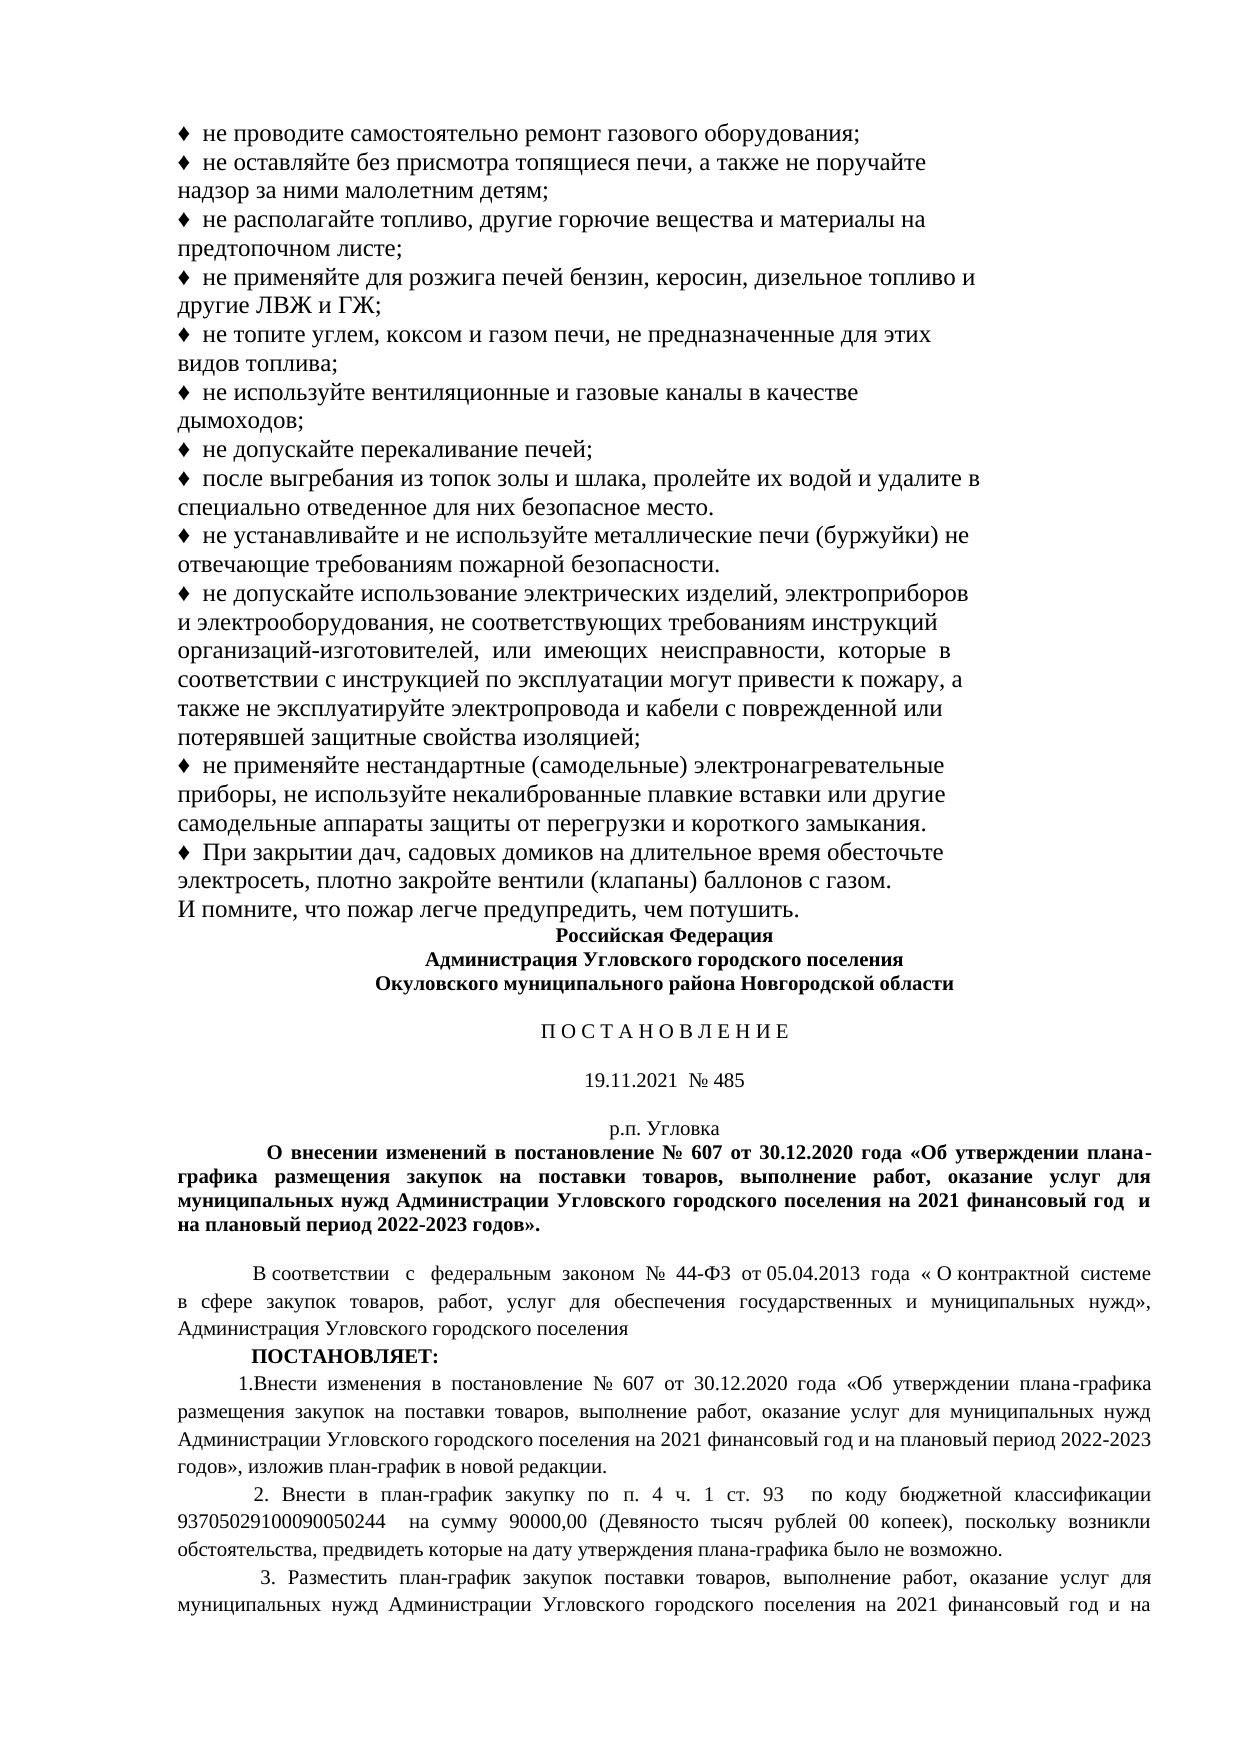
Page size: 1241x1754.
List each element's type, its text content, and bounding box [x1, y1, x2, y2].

text ♦ не применяйте нестандартные (самодельные) электронагревательные [177, 751, 1152, 779]
text надзор за ними малолетним детям; [177, 176, 1152, 204]
text потерявшей защитные свойства изоляцией; [177, 722, 1152, 751]
text ♦ не проводите самостоятельно ремонт газового оборудования; [177, 118, 1152, 147]
text 2. Внести в план-график закупку по п. 4 ч. 1 ст. 93 по коду бюджетной классификации 93705029100090050244 на сумму 90000,00 (Девяносто тысяч рублей 00 копеек), поскольку возникли обстоятельства, предвидеть которые на дату утверждения плана-графика было не возможно. [177, 1482, 1152, 1561]
text самодельные аппараты защиты от перегрузки и короткого замыкания. [177, 808, 1152, 837]
text другие ЛВЖ и ГЖ; [177, 291, 1152, 319]
text И помните, что пожар легче предупредить, чем потушить. [177, 894, 1152, 923]
text дымоходов; [177, 406, 1152, 434]
text Администрация Угловского городского поселения [177, 947, 1152, 971]
text ♦ не допускайте использование электрических изделий, электроприборов [177, 578, 1152, 607]
title ПОСТАНОВЛЯЕТ: [177, 1344, 1152, 1368]
text ♦ не устанавливайте и не используйте металлические печи (буржуйки) не [177, 521, 1152, 549]
text и электрооборудования, не соответствующих требованиям инструкций [177, 607, 1152, 636]
text 1.Внести изменения в постановление № 607 от 30.12.2020 года «Об утверждении плана-графика размещения закупок на поставки товаров, выполнение работ, оказание услуг для муниципальных нужд Администрации Угловского городского поселения на 2021 финансовый год и на плановый период 2022-2023 годов», изложив план-график в новой редакции. [177, 1371, 1152, 1478]
text отвечающие требованиям пожарной безопасности. [177, 549, 1152, 578]
text ♦ не топите углем, коксом и газом печи, не предназначенные для этих [177, 319, 1152, 348]
text ♦ после выгребания из топок золы и шлака, пролейте их водой и удалите в [177, 463, 1152, 492]
text 19.11.2021 № 485 [177, 1067, 1152, 1092]
text Российская Федерация [177, 923, 1152, 947]
text ♦ не оставляйте без присмотра топящиеся печи, а также не поручайте [177, 147, 1152, 176]
text организаций-изготовителей, или имеющих неисправности, которые в [177, 636, 1152, 664]
text В соответствии с федеральным законом № 44-ФЗ от 05.04.2013 года « О контрактной системе в сфере закупок товаров, работ, услуг для обеспечения государственных и муниципальных нужд», Администрация Угловского городского поселения [177, 1261, 1152, 1340]
text р.п. Угловка [177, 1116, 1152, 1140]
text О внесении изменений в постановление № 607 от 30.12.2020 года «Об утверждении плана-графика размещения закупок на поставки товаров, выполнение работ, оказание услуг для муниципальных нужд Администрации Угловского городского поселения на 2021 финансовый год и на плановый период 2022-2023 годов». [177, 1140, 1152, 1236]
text предтопочном листе; [177, 233, 1152, 262]
text ♦ При закрытии дач, садовых домиков на длительное время обесточьте [177, 837, 1152, 866]
text также не эксплуатируйте электропровода и кабели с поврежденной или [177, 693, 1152, 722]
text видов топлива; [177, 348, 1152, 377]
text приборы, не используйте некалиброванные плавкие вставки или другие [177, 779, 1152, 808]
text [177, 1564, 1152, 1616]
text ♦ не допускайте перекаливание печей; [177, 434, 1152, 463]
text электросеть, плотно закройте вентили (клапаны) баллонов с газом. [177, 866, 1152, 894]
text ♦ не используйте вентиляционные и газовые каналы в качестве [177, 377, 1152, 406]
text специально отведенное для них безопасное место. [177, 492, 1152, 521]
text ♦ не применяйте для розжига печей бензин, керосин, дизельное топливо и [177, 262, 1152, 291]
text П О С Т А Н О В Л Е Н И Е [177, 1019, 1152, 1043]
text Окуловского муниципального района Новгородской области [177, 971, 1152, 995]
text ♦ не располагайте топливо, другие горючие вещества и материалы на [177, 204, 1152, 233]
text соответствии с инструкцией по эксплуатации могут привести к пожару, а [177, 664, 1152, 693]
